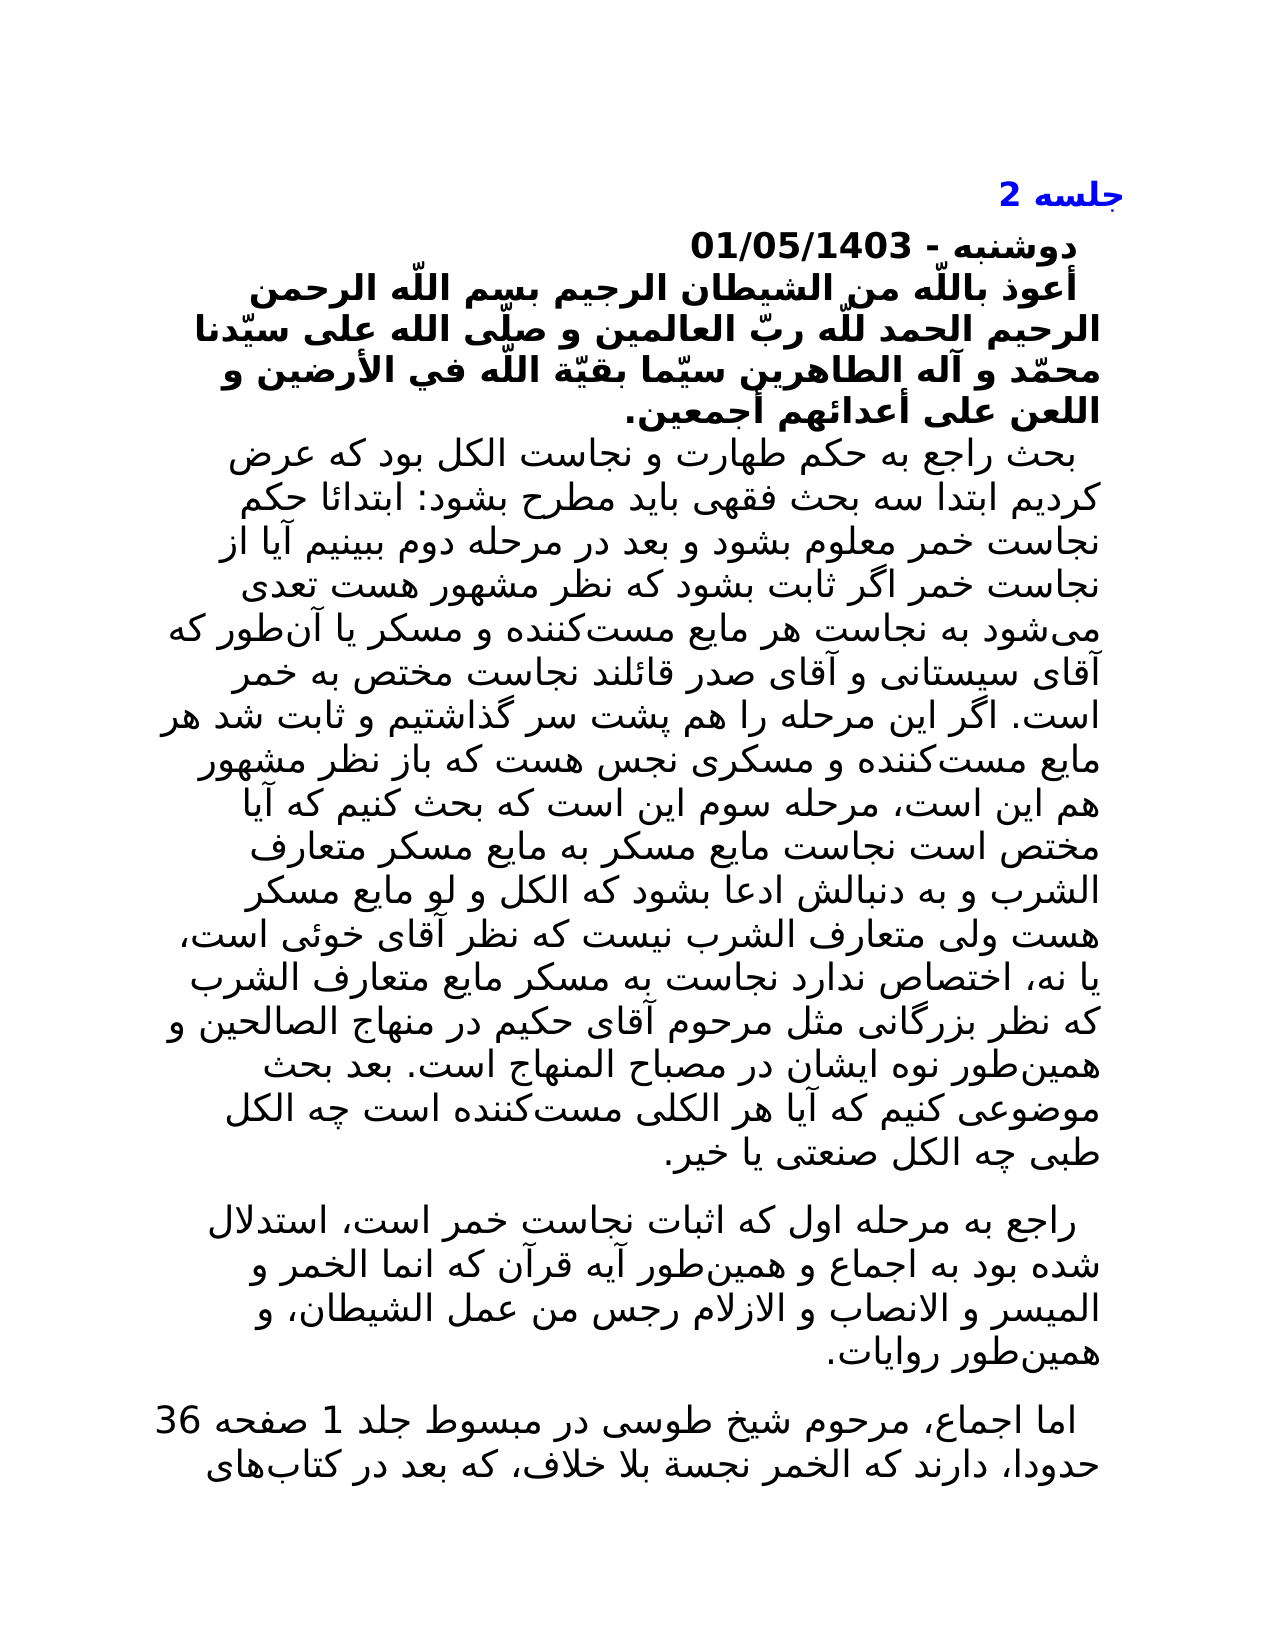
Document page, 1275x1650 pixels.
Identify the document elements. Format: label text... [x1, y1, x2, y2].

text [150, 1399, 1101, 1486]
subtitle جلسه 2 [150, 175, 1125, 214]
text راجع به مرحله اول که اثبات نجاست خمر است، استدلال شده بود به اجماع و همین‌طور آیه قرآن ‌که انما الخمر و المیسر و الانصاب و الازلام رجس من عمل الشیطان، و همین‌طور روایات. [150, 1199, 1101, 1374]
text أعوذ باللّه من الشیطان الرجیم بسم ‌اللّه الرحمن الرحیم الحمد للّه ربّ العالمین و صلّی الله علی سیّدنا محمّد و آله الطاهرین سیّما بقیّة اللّه في الأرضین و اللعن علی أعدائهم أجمعین. [150, 267, 1101, 432]
text دو‌شنبه - 01/05/1403 [150, 226, 1101, 267]
text بحث راجع به حکم طهارت و نجاست الکل بود که عرض کردیم ابتدا سه بحث فقهی باید مطرح بشود: ابتدائا حکم نجاست خمر معلوم بشود و بعد در مرحله دوم ببینیم آیا از نجاست خمر اگر ثابت بشود که نظر مشهور هست تعدی می‌‌شود به نجاست هر مایع مست‌کننده و مسکر یا آن‌طور که آقای سیستانی و آقای صدر قائلند نجاست مختص به خمر است. اگر این مرحله را هم پشت سر گذاشتیم و ثابت شد هر مایع مست‌کننده و مسکری نجس هست که باز نظر مشهور هم این است، مرحله سوم این است که بحث کنیم که آیا مختص است نجاست مایع مسکر به مایع مسکر متعارف الشرب و به دنبالش ادعا بشود که الکل و لو مایع مسکر هست ولی متعارف الشرب نیست که نظر آقای خوئی است، یا نه، اختصاص ندارد نجاست به مسکر مایع متعارف الشرب که نظر بزرگانی مثل مرحوم آقای حکیم در منهاج الصالحین و همین‌طور نوه ایشان در مصباح المنهاج است. بعد بحث موضوعی کنیم که آیا هر الکلی مست‌کننده است چه الکل طبی چه الکل صنعتی یا خیر. [150, 432, 1101, 1174]
